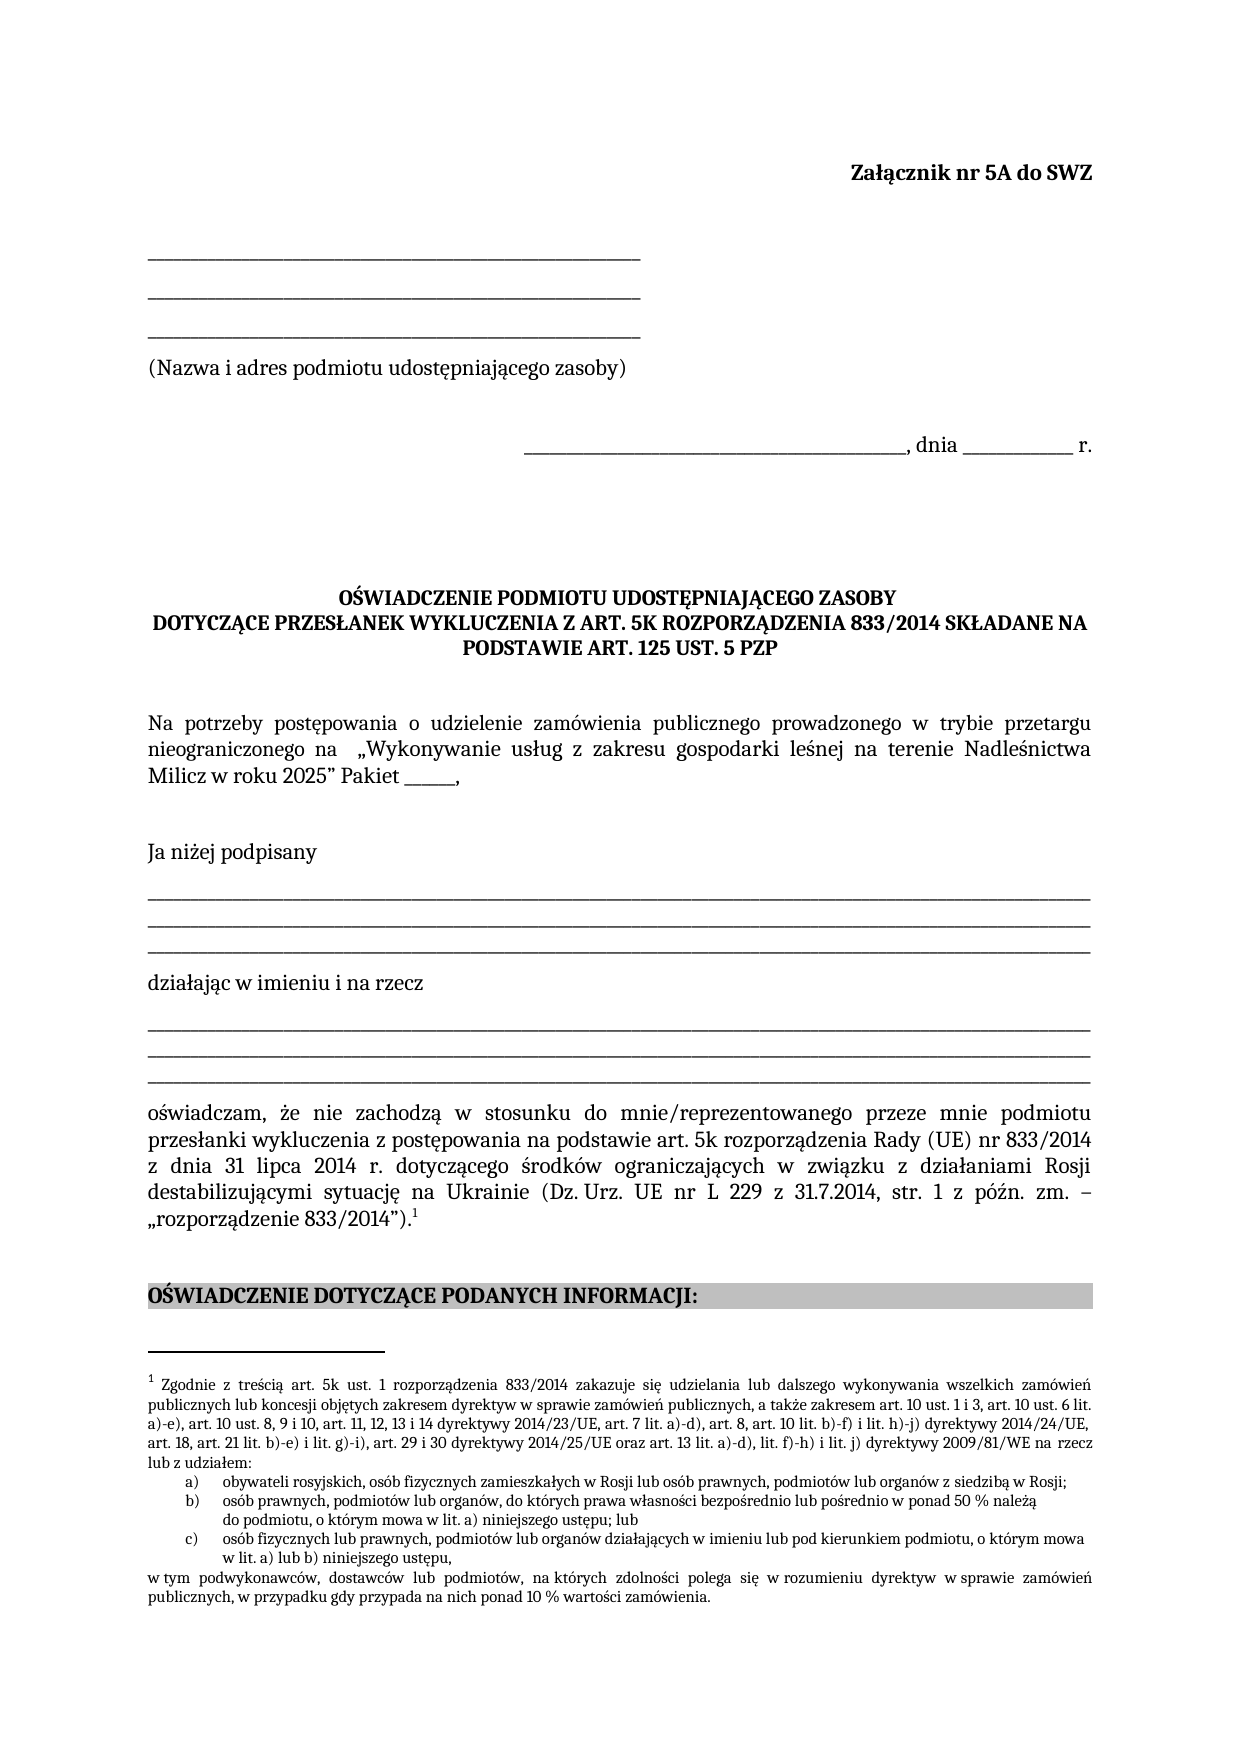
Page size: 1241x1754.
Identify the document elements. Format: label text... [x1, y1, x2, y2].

text _____________________________________________, dnia _____________ r. [148, 432, 1093, 458]
text _____________________________________________________________________________________________________________________________________________________________________________________________________________________________________________________________________________________________________________________________________________ [148, 878, 1093, 957]
text __________________________________________________________ [148, 316, 1093, 342]
text oświadczam, że nie zachodzą w stosunku do mnie/reprezentowanego przeze mnie podmiotu przesłanki wykluczenia z postępowania na podstawie art. 5k rozporządzenia Rady (UE) nr 833/2014 z dnia 31 lipca 2014 r. dotyczącego środków ograniczających w związku z działaniami Rosji destabilizującymi sytuację na Ukrainie (Dz. Urz. UE nr L 229 z 31.7.2014, str. 1 z późn. zm. – „rozporządzenie 833/2014”). [148, 1100, 1093, 1232]
text __________________________________________________________ [148, 277, 1093, 303]
text __________________________________________________________ [148, 238, 1093, 264]
text _____________________________________________________________________________________________________________________________________________________________________________________________________________________________________________________________________________________________________________________________________________ [148, 1008, 1093, 1087]
text działając w imieniu i na rzecz [148, 969, 1093, 996]
text Na potrzeby postępowania o udzielenie zamówienia publicznego prowadzonego w trybie przetargu nieograniczonego na „Wykonywanie usług z zakresu gospodarki leśnej na terenie Nadleśnictwa Milicz w roku 2025” Pakiet ______, [148, 711, 1093, 789]
text OŚWIADCZENIE DOTYCZĄCE PODANYCH INFORMACJI: [148, 1283, 1093, 1309]
text Ja niżej podpisany [148, 839, 1093, 866]
text OŚWIADCZENIE PODMIOTU UDOSTĘPNIAJĄCEGO ZASOBY DOTYCZĄCE PRZESŁANEK WYKLUCZENIA Z ART. 5K ROZPORZĄDZENIA 833/2014 SKŁADANE NA PODSTAWIE ART. 125 UST. 5 PZP [148, 585, 1093, 661]
text Załącznik nr 5A do SWZ [148, 160, 1093, 186]
text (Nazwa i adres podmiotu udostępniającego zasoby) [148, 354, 1093, 381]
